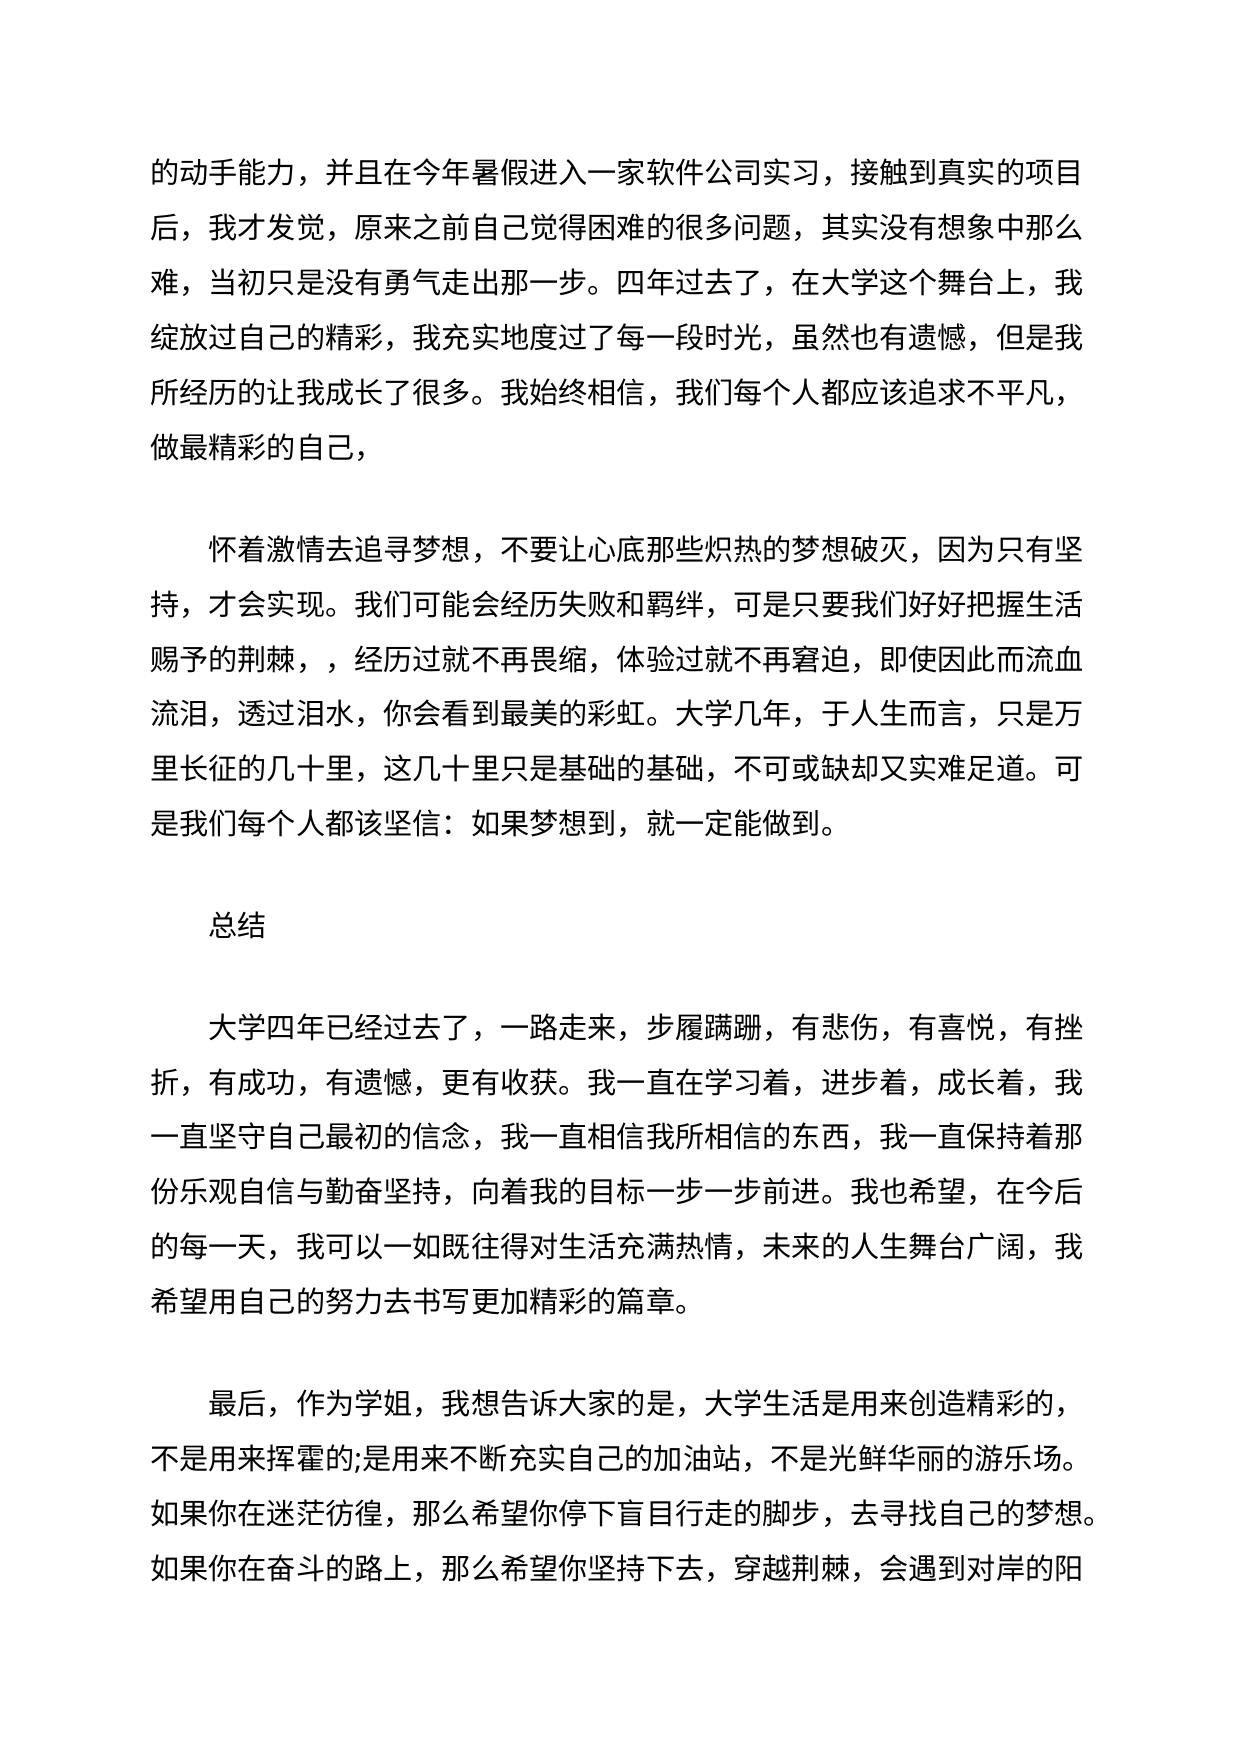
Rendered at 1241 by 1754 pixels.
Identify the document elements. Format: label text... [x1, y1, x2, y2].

text 总结 [150, 902, 1090, 945]
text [150, 1381, 1090, 1588]
text 怀着激情去追寻梦想，不要让心底那些炽热的梦想破灭，因为只有坚持，才会实现。我们可能会经历失败和羁绊，可是只要我们好好把握生活赐予的荆棘，，经历过就不再畏缩，体验过就不再窘迫，即使因此而流血流泪，透过泪水，你会看到最美的彩虹。大学几年，于人生而言，只是万里长征的几十里，这几十里只是基础的基础，不可或缺却又实难足道。可是我们每个人都该坚信：如果梦想到，就一定能做到。 [150, 526, 1090, 843]
text 大学四年已经过去了，一路走来，步履蹒跚，有悲伤，有喜悦，有挫折，有成功，有遗憾，更有收获。我一直在学习着，进步着，成长着，我一直坚守自己最初的信念，我一直相信我所相信的东西，我一直保持着那份乐观自信与勤奋坚持，向着我的目标一步一步前进。我也希望，在今后的每一天，我可以一如既往得对生活充满热情，未来的人生舞台广阔，我希望用自己的努力去书写更加精彩的篇章。 [150, 1004, 1090, 1321]
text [150, 150, 1090, 467]
